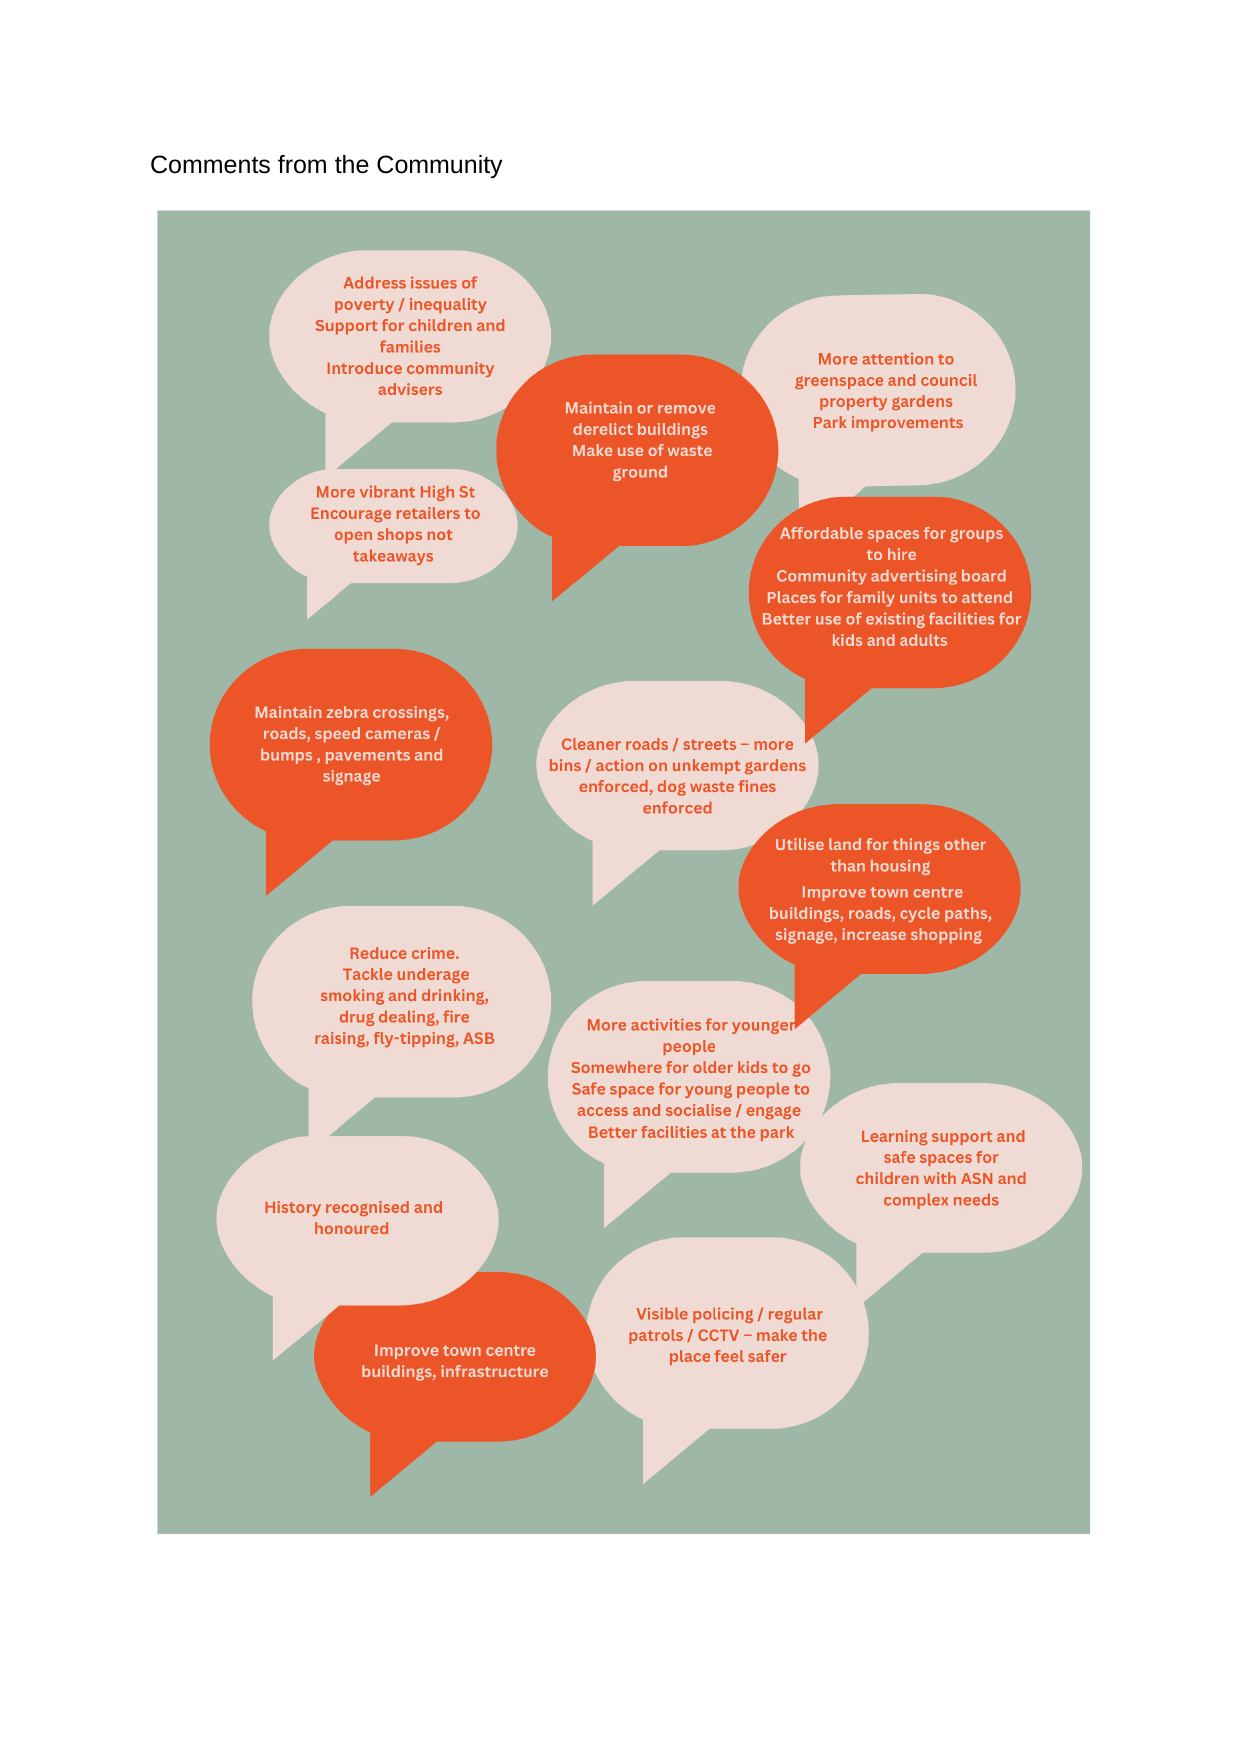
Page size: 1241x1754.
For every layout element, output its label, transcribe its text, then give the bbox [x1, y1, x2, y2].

picture [150, 203, 1091, 1534]
text Comments from the Community [150, 150, 1090, 179]
